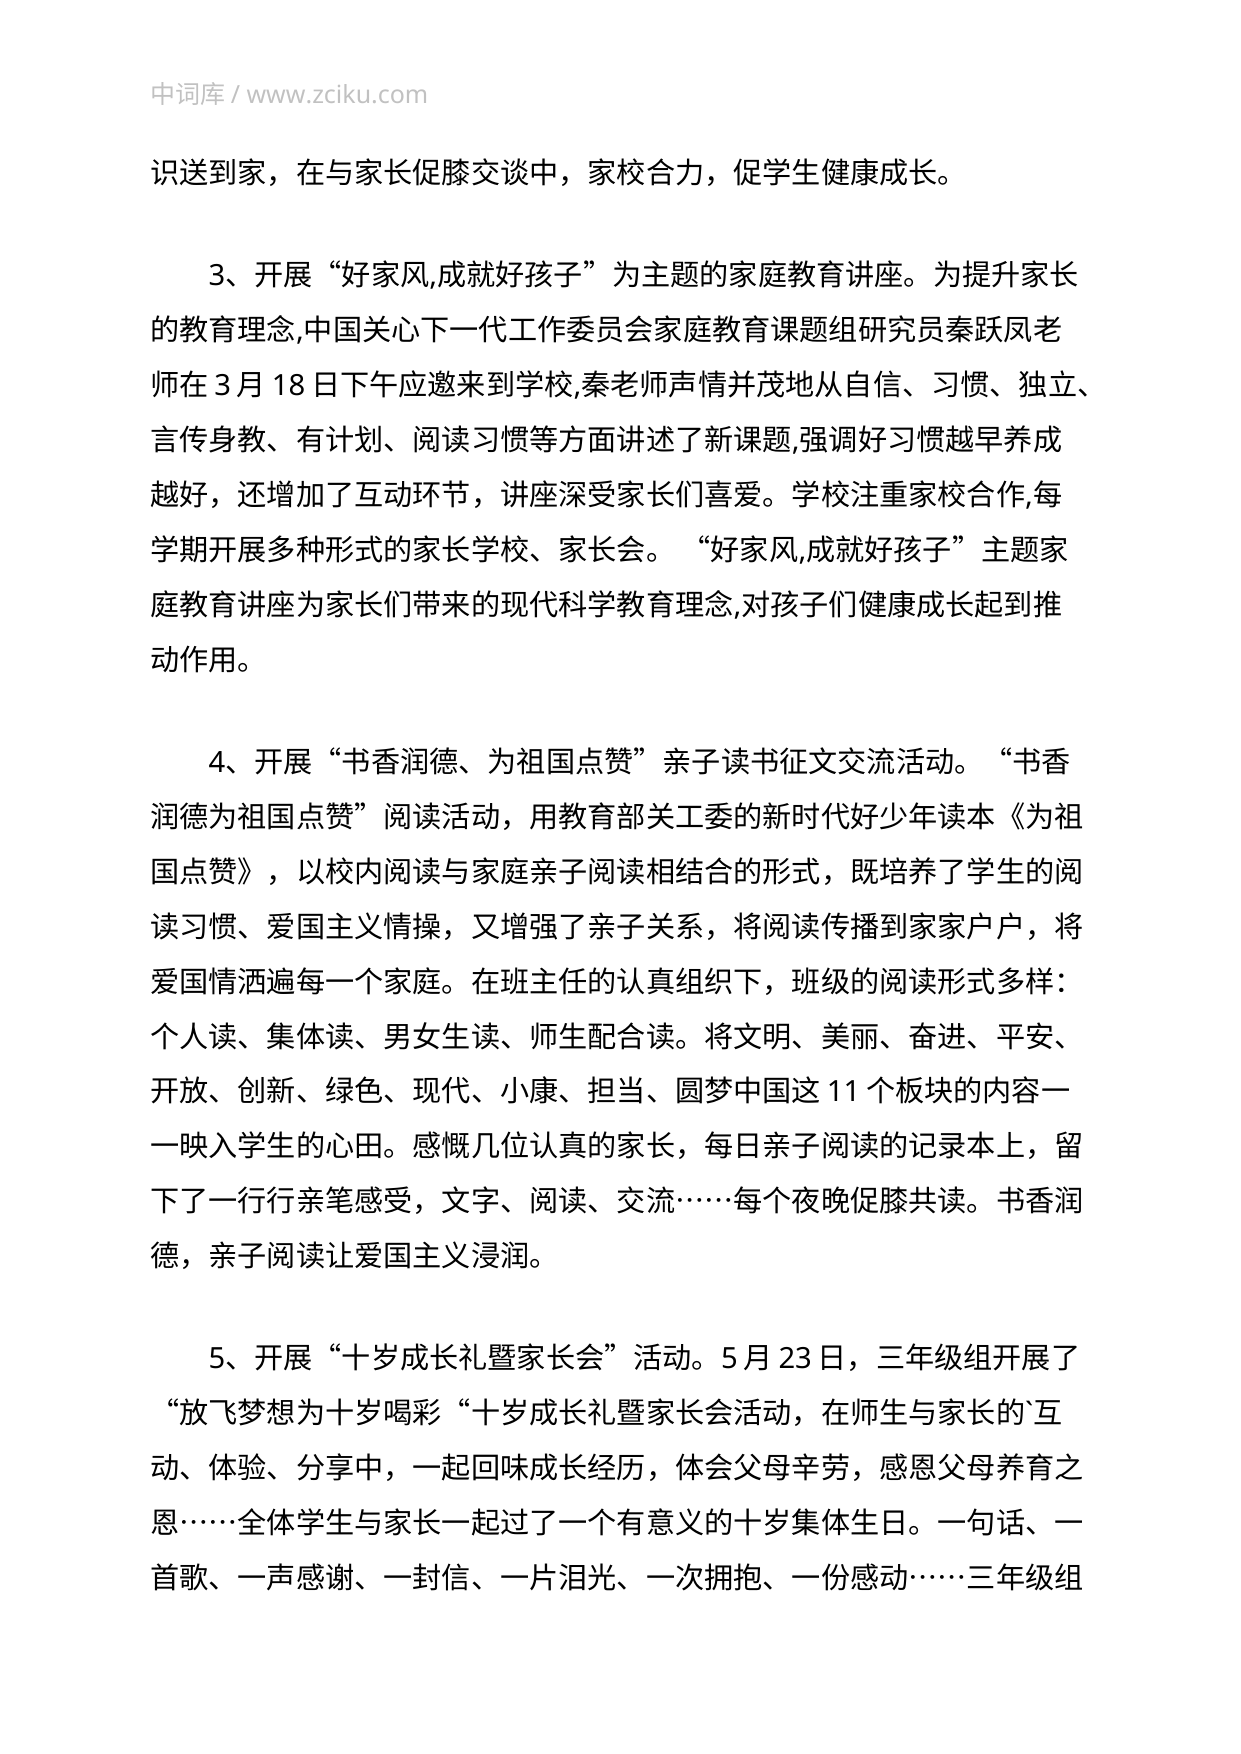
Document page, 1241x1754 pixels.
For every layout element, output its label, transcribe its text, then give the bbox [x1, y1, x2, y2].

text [150, 150, 1090, 192]
text 4、开展“书香润德、为祖国点赞”亲子读书征文交流活动。“书香润德为祖国点赞”阅读活动，用教育部关工委的新时代好少年读本《为祖国点赞》，以校内阅读与家庭亲子阅读相结合的形式，既培养了学生的阅读习惯、爱国主义情操，又增强了亲子关系，将阅读传播到家家户户，将爱国情洒遍每一个家庭。在班主任的认真组织下，班级的阅读形式多样：个人读、集体读、男女生读、师生配合读。将文明、美丽、奋进、平安、开放、创新、绿色、现代、小康、担当、圆梦中国这11个板块的内容一一映入学生的心田。感慨几位认真的家长，每日亲子阅读的记录本上，留下了一行行亲笔感受，文字、阅读、交流……每个夜晚促膝共读。书香润德，亲子阅读让爱国主义浸润。 [150, 738, 1090, 1275]
text 3、开展“好家风,成就好孩子”为主题的家庭教育讲座。为提升家长的教育理念,中国关心下一代工作委员会家庭教育课题组研究员秦跃凤老师在3月18日下午应邀来到学校,秦老师声情并茂地从自信、习惯、独立、言传身教、有计划、阅读习惯等方面讲述了新课题,强调好习惯越早养成越好，还增加了互动环节，讲座深受家长们喜爱。学校注重家校合作,每学期开展多种形式的家长学校、家长会。 “好家风,成就好孩子”主题家庭教育讲座为家长们带来的现代科学教育理念,对孩子们健康成长起到推动作用。 [150, 252, 1090, 679]
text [150, 1334, 1090, 1597]
